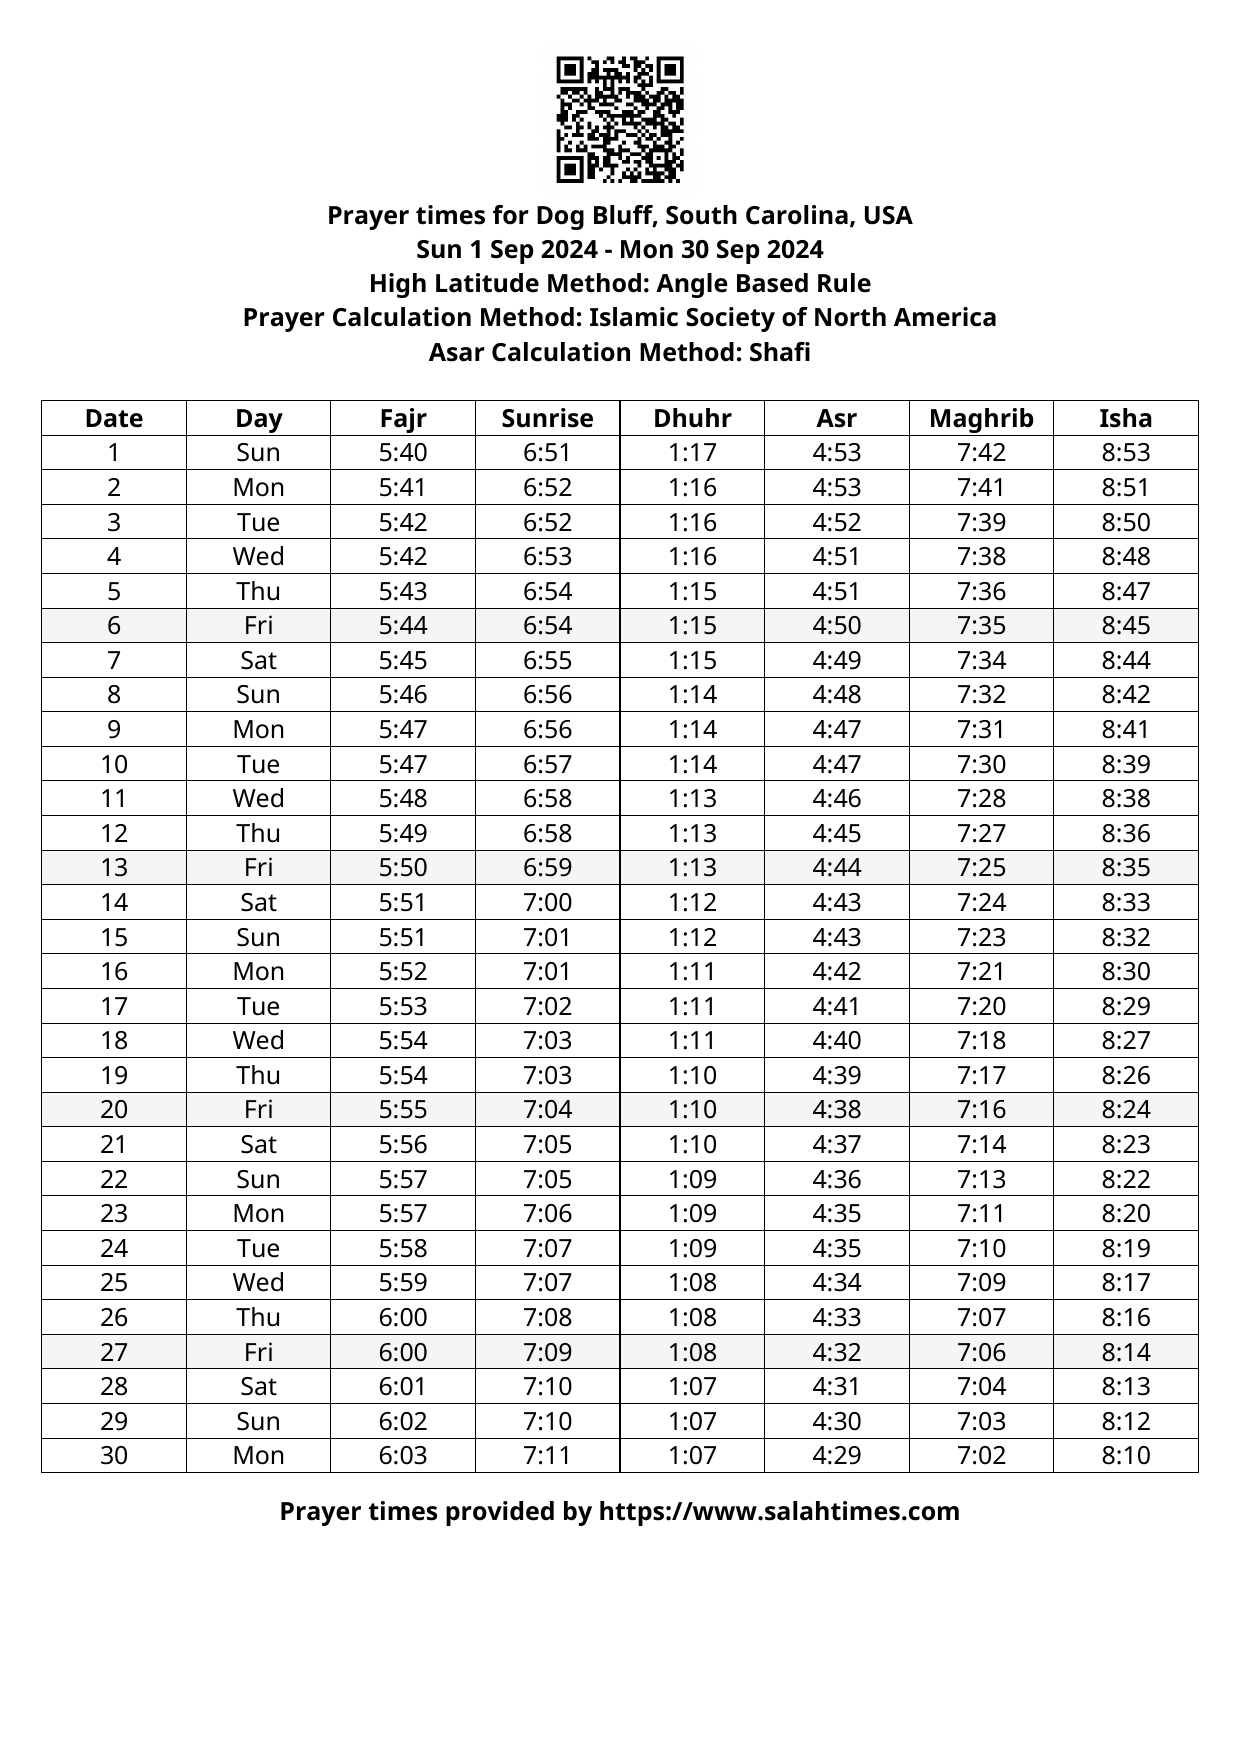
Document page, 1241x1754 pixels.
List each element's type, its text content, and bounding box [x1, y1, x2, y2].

table_cell 5 [42, 574, 186, 607]
table_cell 8:47 [1054, 574, 1198, 607]
table_cell 1:07 [621, 1439, 764, 1472]
table_cell 13 [42, 851, 186, 884]
table_cell 1:16 [621, 505, 764, 538]
table_cell 7:23 [910, 920, 1053, 953]
table_cell 5:46 [331, 678, 475, 711]
table_cell 4:47 [765, 747, 909, 780]
table_cell 27 [42, 1335, 186, 1368]
table_cell Fri [187, 851, 330, 884]
table_cell 4:52 [765, 505, 909, 538]
table_header Day [187, 401, 330, 434]
table_cell 1:08 [621, 1266, 764, 1299]
table_header Fajr [331, 401, 475, 434]
table_cell 7:09 [476, 1335, 619, 1368]
table_cell 1:12 [621, 920, 764, 953]
table_cell Sun [187, 1404, 330, 1437]
table_cell 7:35 [910, 609, 1053, 642]
table_cell 1:09 [621, 1231, 764, 1264]
table_cell 1:12 [621, 885, 764, 919]
table_cell 8:16 [1054, 1300, 1198, 1334]
table_cell 7:25 [910, 851, 1053, 884]
table_cell 2 [42, 470, 186, 504]
table_cell 4:44 [765, 851, 909, 884]
table_cell 1:15 [621, 574, 764, 607]
table_cell 5:57 [331, 1196, 475, 1230]
table_cell 4:41 [765, 989, 909, 1022]
table_cell 4:40 [765, 1024, 909, 1057]
table_cell 7:10 [476, 1404, 619, 1437]
table_cell 1:07 [621, 1369, 764, 1403]
table_cell 8:20 [1054, 1196, 1198, 1230]
table_cell 4 [42, 539, 186, 573]
table_cell 4:35 [765, 1231, 909, 1264]
table_cell 4:46 [765, 781, 909, 815]
table_cell 7:30 [910, 747, 1053, 780]
table_cell 4:31 [765, 1369, 909, 1403]
table_cell 8:42 [1054, 678, 1198, 711]
table_cell 30 [42, 1439, 186, 1472]
table_header Date [42, 401, 186, 434]
table_cell 4:53 [765, 436, 909, 469]
table_cell 7:18 [910, 1024, 1053, 1057]
table_cell 1:08 [621, 1300, 764, 1334]
table_cell 8:24 [1054, 1093, 1198, 1126]
table_cell Wed [187, 781, 330, 815]
table_cell 8:19 [1054, 1231, 1198, 1264]
table_cell 1:13 [621, 816, 764, 849]
table_cell 8:45 [1054, 609, 1198, 642]
table_cell 19 [42, 1058, 186, 1092]
table_cell 1:16 [621, 539, 764, 573]
table_cell 4:29 [765, 1439, 909, 1472]
table_cell Sun [187, 1162, 330, 1195]
table_cell 7:04 [910, 1369, 1053, 1403]
table_cell 12 [42, 816, 186, 849]
table_cell 1:11 [621, 1024, 764, 1057]
table_cell 7:01 [476, 954, 619, 988]
table_cell 8:48 [1054, 539, 1198, 573]
table_cell Fri [187, 1335, 330, 1368]
table_cell 6:58 [476, 816, 619, 849]
table_cell 8:53 [1054, 436, 1198, 469]
table_cell 4:43 [765, 885, 909, 919]
table_cell 7:31 [910, 712, 1053, 746]
table_cell 14 [42, 885, 186, 919]
table_cell 9 [42, 712, 186, 746]
table_cell 8:30 [1054, 954, 1198, 988]
table_cell 7:02 [476, 989, 619, 1022]
table_cell 7:07 [476, 1231, 619, 1264]
table_cell 5:45 [331, 643, 475, 677]
table_cell 7:10 [910, 1231, 1053, 1264]
table_cell Mon [187, 470, 330, 504]
table_cell 7:42 [910, 436, 1053, 469]
table_cell 8:17 [1054, 1266, 1198, 1299]
text Sun 1 Sep 2024 - Mon 30 Sep 2024 [42, 232, 1198, 266]
table_cell Tue [187, 989, 330, 1022]
table_cell Tue [187, 747, 330, 780]
table_cell 1:15 [621, 643, 764, 677]
text High Latitude Method: Angle Based Rule [42, 266, 1198, 300]
table_cell 5:50 [331, 851, 475, 884]
table_cell 8:35 [1054, 851, 1198, 884]
table_cell 6:01 [331, 1369, 475, 1403]
table_cell 4:42 [765, 954, 909, 988]
table_cell 4:49 [765, 643, 909, 677]
table_cell 4:43 [765, 920, 909, 953]
table_cell Mon [187, 1439, 330, 1472]
table_cell 5:42 [331, 539, 475, 573]
table_cell Sun [187, 678, 330, 711]
table_header Dhuhr [621, 401, 764, 434]
table_cell Thu [187, 1058, 330, 1092]
text Asar Calculation Method: Shafi [42, 334, 1198, 368]
table_cell 8:39 [1054, 747, 1198, 780]
table_cell 4:37 [765, 1127, 909, 1161]
table_cell 1:11 [621, 989, 764, 1022]
table_cell 7:17 [910, 1058, 1053, 1092]
table_cell Tue [187, 505, 330, 538]
table_cell 6:57 [476, 747, 619, 780]
table_cell 7:07 [476, 1266, 619, 1299]
table_cell 4:50 [765, 609, 909, 642]
table_cell 8:26 [1054, 1058, 1198, 1092]
table_cell 8 [42, 678, 186, 711]
table_cell 5:57 [331, 1162, 475, 1195]
table_cell 1:10 [621, 1127, 764, 1161]
table_header Isha [1054, 401, 1198, 434]
table_cell 1:13 [621, 851, 764, 884]
table_cell 20 [42, 1093, 186, 1126]
table_cell 6:00 [331, 1300, 475, 1334]
table_cell 22 [42, 1162, 186, 1195]
table_cell 7:11 [476, 1439, 619, 1472]
table_cell 21 [42, 1127, 186, 1161]
table_cell 1:10 [621, 1093, 764, 1126]
table_header Sunrise [476, 401, 619, 434]
table_cell 6:56 [476, 678, 619, 711]
table_cell 4:47 [765, 712, 909, 746]
table_cell 5:41 [331, 470, 475, 504]
table_cell 4:38 [765, 1093, 909, 1126]
table_cell 7:03 [910, 1404, 1053, 1437]
table_cell 6:59 [476, 851, 619, 884]
table_cell 4:48 [765, 678, 909, 711]
table_cell 23 [42, 1196, 186, 1230]
table_cell 4:33 [765, 1300, 909, 1334]
table_cell Sat [187, 885, 330, 919]
table_cell 4:45 [765, 816, 909, 849]
table_cell Fri [187, 609, 330, 642]
table_cell 7:10 [476, 1369, 619, 1403]
table_cell 5:53 [331, 989, 475, 1022]
table_cell 5:55 [331, 1093, 475, 1126]
table_cell 4:32 [765, 1335, 909, 1368]
table_cell Sat [187, 643, 330, 677]
table_cell 29 [42, 1404, 186, 1437]
table_cell 7:09 [910, 1266, 1053, 1299]
table_cell 8:27 [1054, 1024, 1198, 1057]
table_cell Sun [187, 436, 330, 469]
table_cell 1 [42, 436, 186, 469]
table_cell 1:09 [621, 1162, 764, 1195]
table_cell 8:36 [1054, 816, 1198, 849]
table_cell 15 [42, 920, 186, 953]
text Prayer times for Dog Bluff, South Carolina, USA [42, 198, 1198, 232]
table_cell 6:53 [476, 539, 619, 573]
table_header Asr [765, 401, 909, 434]
table_cell 7:20 [910, 989, 1053, 1022]
table_cell 6:00 [331, 1335, 475, 1368]
table_cell 17 [42, 989, 186, 1022]
table_cell 1:10 [621, 1058, 764, 1092]
table_cell 24 [42, 1231, 186, 1264]
table_cell 5:43 [331, 574, 475, 607]
table_cell 6:03 [331, 1439, 475, 1472]
table_cell 5:58 [331, 1231, 475, 1264]
table_cell 1:11 [621, 954, 764, 988]
table_cell 1:08 [621, 1335, 764, 1368]
table_cell 5:54 [331, 1058, 475, 1092]
table_cell 5:44 [331, 609, 475, 642]
table_cell 7:34 [910, 643, 1053, 677]
table_cell 1:09 [621, 1196, 764, 1230]
table_cell 7:07 [910, 1300, 1053, 1334]
table_cell 7:11 [910, 1196, 1053, 1230]
table_cell 7:38 [910, 539, 1053, 573]
table_cell 6:52 [476, 505, 619, 538]
table_cell 4:53 [765, 470, 909, 504]
table_cell 7 [42, 643, 186, 677]
table_cell Thu [187, 574, 330, 607]
text Prayer times provided by https://www.salahtimes.com [42, 1494, 1198, 1528]
table_cell Fri [187, 1093, 330, 1126]
table_cell 6:54 [476, 574, 619, 607]
text Prayer Calculation Method: Islamic Society of North America [42, 300, 1198, 334]
table_cell 5:56 [331, 1127, 475, 1161]
table_cell 5:42 [331, 505, 475, 538]
table_cell 7:32 [910, 678, 1053, 711]
table_cell 18 [42, 1024, 186, 1057]
table_cell Mon [187, 954, 330, 988]
table_cell Tue [187, 1231, 330, 1264]
table_cell 7:14 [910, 1127, 1053, 1161]
table_cell 8:33 [1054, 885, 1198, 919]
table_cell 7:05 [476, 1127, 619, 1161]
table_cell 1:07 [621, 1404, 764, 1437]
table_cell 6:51 [476, 436, 619, 469]
table_cell 7:02 [910, 1439, 1053, 1472]
table_cell Sat [187, 1369, 330, 1403]
table_cell 7:24 [910, 885, 1053, 919]
table_cell 5:52 [331, 954, 475, 988]
table_cell 4:51 [765, 539, 909, 573]
table_cell 8:41 [1054, 712, 1198, 746]
table_cell 7:03 [476, 1024, 619, 1057]
table_cell Sun [187, 920, 330, 953]
table_cell 5:47 [331, 747, 475, 780]
table_cell 1:14 [621, 712, 764, 746]
table_cell Thu [187, 816, 330, 849]
table_cell Mon [187, 1196, 330, 1230]
table_cell 7:06 [910, 1335, 1053, 1368]
table_cell 8:32 [1054, 920, 1198, 953]
table_cell 8:44 [1054, 643, 1198, 677]
table_cell 4:39 [765, 1058, 909, 1092]
table_cell 5:40 [331, 436, 475, 469]
table_cell 16 [42, 954, 186, 988]
table_cell 7:28 [910, 781, 1053, 815]
table_cell 6:54 [476, 609, 619, 642]
table_cell 1:15 [621, 609, 764, 642]
table_cell 1:17 [621, 436, 764, 469]
table_cell 6:02 [331, 1404, 475, 1437]
table_cell 5:51 [331, 920, 475, 953]
table_cell 8:29 [1054, 989, 1198, 1022]
table_cell 7:39 [910, 505, 1053, 538]
table_cell 5:59 [331, 1266, 475, 1299]
table_cell 5:51 [331, 885, 475, 919]
table_cell 4:30 [765, 1404, 909, 1437]
table_cell 5:54 [331, 1024, 475, 1057]
table_cell 6:52 [476, 470, 619, 504]
table_cell 10 [42, 747, 186, 780]
table_cell 7:01 [476, 920, 619, 953]
table_cell 1:14 [621, 678, 764, 711]
table_cell Wed [187, 539, 330, 573]
table_cell 6:58 [476, 781, 619, 815]
table_cell Sat [187, 1127, 330, 1161]
table_cell 8:12 [1054, 1404, 1198, 1437]
table_cell 1:16 [621, 470, 764, 504]
table_cell 11 [42, 781, 186, 815]
table_cell 7:03 [476, 1058, 619, 1092]
table_cell 8:50 [1054, 505, 1198, 538]
table_cell 25 [42, 1266, 186, 1299]
table_cell 26 [42, 1300, 186, 1334]
table_cell 7:00 [476, 885, 619, 919]
table_cell 28 [42, 1369, 186, 1403]
table_cell 4:34 [765, 1266, 909, 1299]
table_cell 7:27 [910, 816, 1053, 849]
table_cell 8:23 [1054, 1127, 1198, 1161]
table_cell 7:04 [476, 1093, 619, 1126]
table_cell Wed [187, 1266, 330, 1299]
table_cell 6 [42, 609, 186, 642]
table_cell Thu [187, 1300, 330, 1334]
table_cell 7:06 [476, 1196, 619, 1230]
table_cell 8:51 [1054, 470, 1198, 504]
table_cell 4:35 [765, 1196, 909, 1230]
table_cell 8:10 [1054, 1439, 1198, 1472]
table_cell 5:47 [331, 712, 475, 746]
table_cell 7:21 [910, 954, 1053, 988]
table_cell 4:36 [765, 1162, 909, 1195]
table_cell 8:14 [1054, 1335, 1198, 1368]
table_cell 8:38 [1054, 781, 1198, 815]
table_cell Wed [187, 1024, 330, 1057]
table_cell 7:13 [910, 1162, 1053, 1195]
table_cell Mon [187, 712, 330, 746]
table_cell 1:14 [621, 747, 764, 780]
table_cell 7:05 [476, 1162, 619, 1195]
table_header Maghrib [910, 401, 1053, 434]
table_cell 5:49 [331, 816, 475, 849]
table_cell 6:55 [476, 643, 619, 677]
table_cell 3 [42, 505, 186, 538]
table_cell 8:22 [1054, 1162, 1198, 1195]
table_cell 7:08 [476, 1300, 619, 1334]
table_cell 7:36 [910, 574, 1053, 607]
table_cell 8:13 [1054, 1369, 1198, 1403]
table_cell 4:51 [765, 574, 909, 607]
table_cell 6:56 [476, 712, 619, 746]
table_cell 7:16 [910, 1093, 1053, 1126]
table_cell 1:13 [621, 781, 764, 815]
table_cell 7:41 [910, 470, 1053, 504]
table_cell 5:48 [331, 781, 475, 815]
picture [542, 41, 699, 198]
